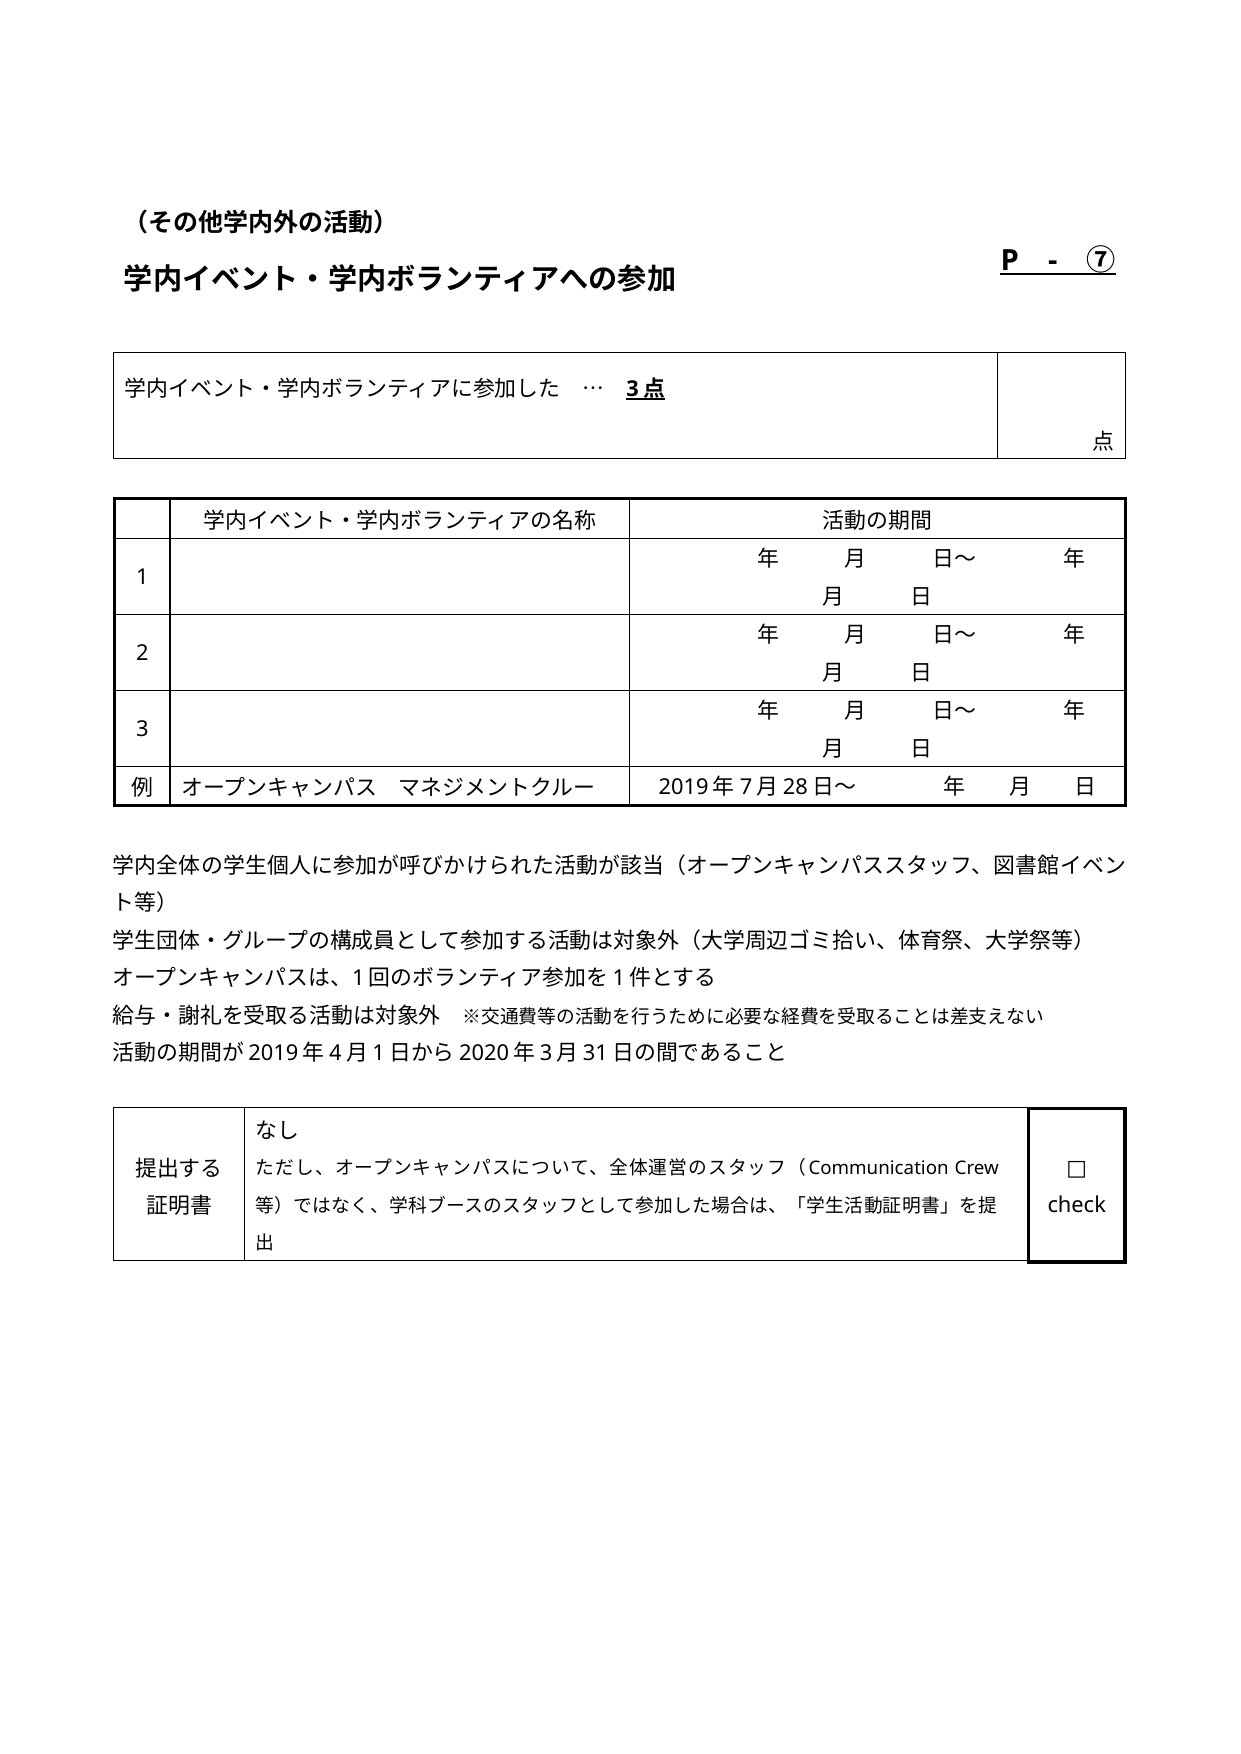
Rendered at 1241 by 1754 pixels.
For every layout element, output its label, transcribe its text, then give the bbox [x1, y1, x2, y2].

text 学生団体・グループの構成員として参加する活動は対象外（大学周辺ゴミ拾い、体育祭、大学祭等） [112, 920, 1128, 957]
table_cell 3 [116, 691, 169, 766]
table_header 学内イベント・学内ボランティアの名称 [171, 500, 629, 537]
table_header 点 [1081, 353, 1125, 458]
table_header 活動の期間 [630, 500, 1124, 537]
table_cell 年 月 日～ 年 月 日 [630, 615, 1124, 689]
text 給与・謝礼を受取る活動は対象外 ※交通費等の活動を行うために必要な経費を受取ることは差支えない [112, 995, 1128, 1032]
text 学内全体の学生個人に参加が呼びかけられた活動が該当（オープンキャンパススタッフ、図書館イベント等） [112, 845, 1128, 920]
table_cell オープンキャンパス マネジメントクルー [171, 767, 629, 804]
table_header P - ⑦ [983, 202, 1127, 314]
table_header 提出する 証明書 [114, 1108, 244, 1260]
table_cell [171, 615, 629, 689]
table_header [116, 500, 169, 537]
table_cell 年 月 日～ 年 月 日 [630, 539, 1124, 613]
table_cell 2019年 7月28日～ 年 月 日 [630, 767, 1124, 804]
table_cell [171, 539, 629, 613]
text 活動の期間が2019年4月1日から2020年3月31日の間であること [112, 1032, 1128, 1070]
table_header □ check [1030, 1110, 1123, 1260]
table_header （その他学内外の活動） 学内イベント・学内ボランティアへの参加 [113, 202, 983, 314]
table_cell [171, 691, 629, 766]
table_cell 年 月 日～ 年 月 日 [630, 691, 1124, 766]
table_header [998, 353, 1081, 458]
text オープンキャンパスは、1回のボランティア参加を1件とする [112, 957, 1128, 995]
table_cell 2 [116, 615, 169, 689]
table_header なし ただし、オープンキャンパスについて、全体運営のスタッフ（Communication Crew等）ではなく、学科ブースのスタッフとして参加した場合は、「学生活動証明書」を提出 [245, 1108, 1027, 1260]
table_header 学内イベント・学内ボランティアに参加した … 3点 [114, 353, 997, 458]
table_cell 1 [116, 539, 169, 613]
table_cell 例 [116, 767, 169, 804]
